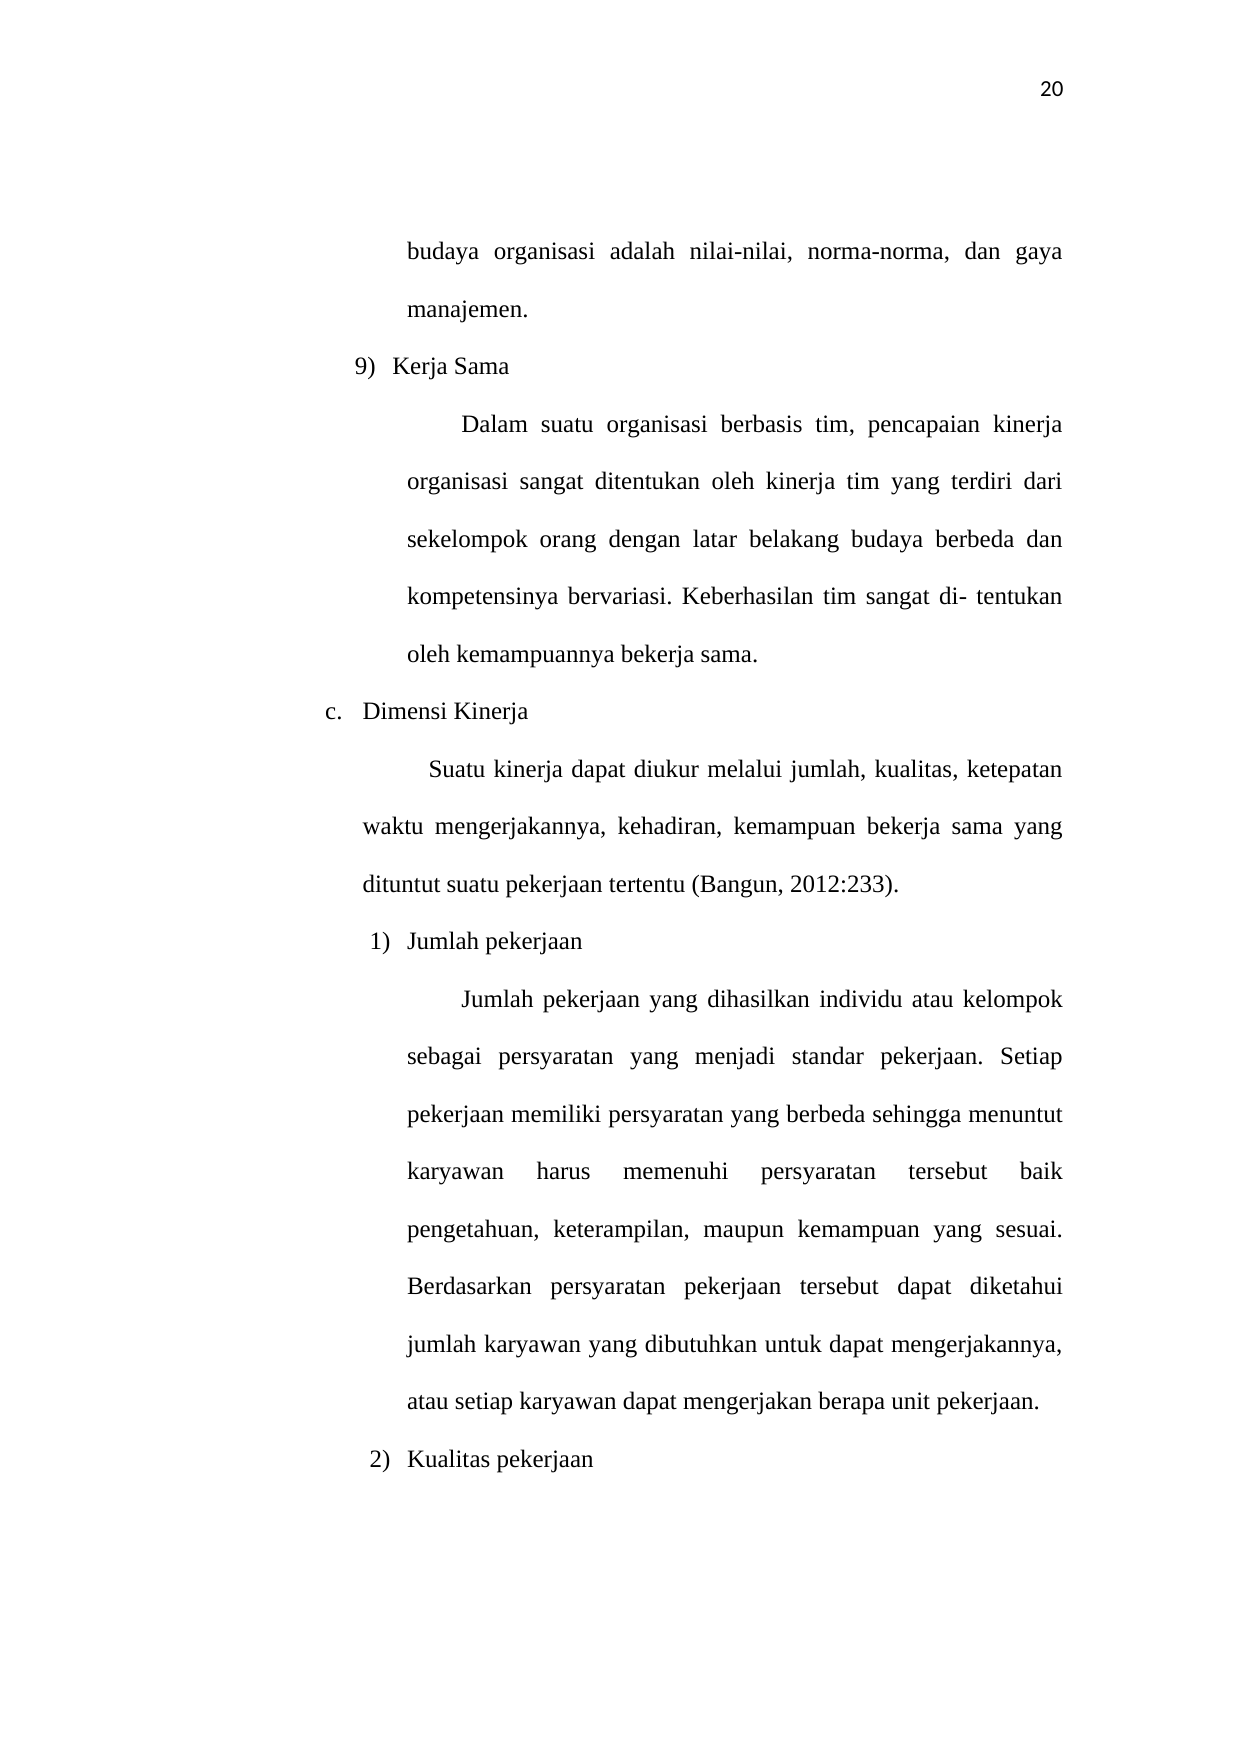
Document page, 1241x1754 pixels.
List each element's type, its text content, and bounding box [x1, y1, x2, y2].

list Dalam suatu organisasi berbasis tim, pencapaian kinerja organisasi sangat ditentukan oleh kinerja tim yang terdiri dari sekelompok orang dengan latar belakang budaya berbeda dan kompetensinya bervariasi. Keberhasilan tim sangat di- tentukan oleh kemampuannya bekerja sama. [407, 409, 1063, 667]
list Suatu kinerja dapat diukur melalui jumlah, kualitas, ketepatan waktu mengerjakannya, kehadiran, kemampuan bekerja sama yang dituntut suatu pekerjaan tertentu (Bangun, 2012:233). [362, 754, 1063, 897]
list Jumlah pekerjaan yang dihasilkan individu atau kelompok sebagai persyaratan yang menjadi standar pekerjaan. Setiap pekerjaan memiliki persyaratan yang berbeda sehingga menuntut karyawan harus memenuhi persyaratan tersebut baik pengetahuan, keterampilan, maupun kemampuan yang sesuai. Berdasarkan persyaratan pekerjaan tersebut dapat diketahui jumlah karyawan yang dibutuhkan untuk dapat mengerjakannya, atau setiap karyawan dapat mengerjakan berapa unit pekerjaan. [407, 984, 1063, 1415]
list Dimensi Kinerja [325, 696, 1063, 725]
list Jumlah pekerjaan [369, 926, 1063, 955]
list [407, 236, 1063, 322]
list Kualitas pekerjaan [369, 1444, 1063, 1472]
list Kerja Sama [354, 351, 1063, 380]
